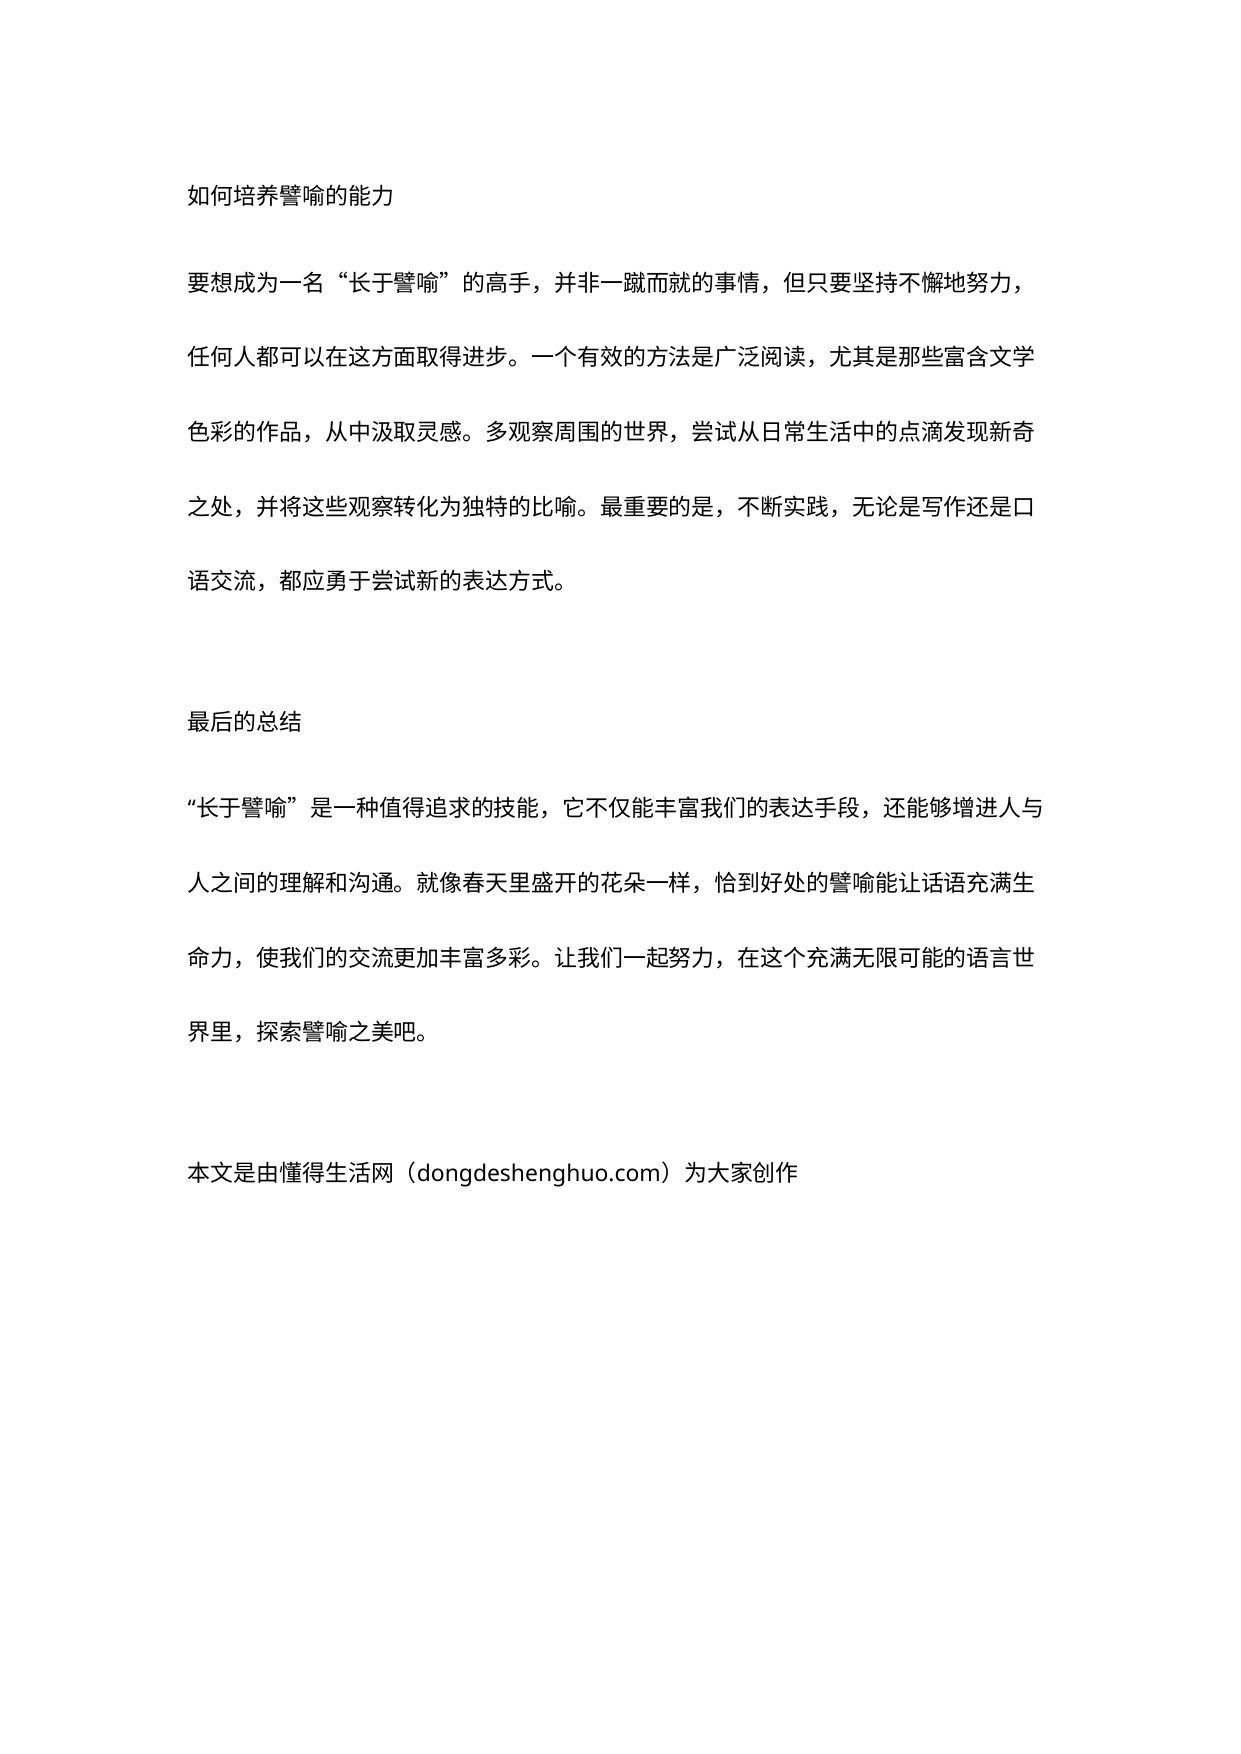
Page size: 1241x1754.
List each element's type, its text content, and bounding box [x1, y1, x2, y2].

text 本文是由懂得生活网（dongdeshenghuo.com）为大家创作 [187, 1139, 1053, 1204]
text 如何培养譬喻的能力 [187, 162, 1053, 227]
text “长于譬喻”是一种值得追求的技能，它不仅能丰富我们的表达手段，还能够增进人与人之间的理解和沟通。就像春天里盛开的花朵一样，恰到好处的譬喻能让话语充满生命力，使我们的交流更加丰富多彩。让我们一起努力，在这个充满无限可能的语言世界里，探索譬喻之美吧。 [187, 774, 1053, 1063]
text 要想成为一名“长于譬喻”的高手，并非一蹴而就的事情，但只要坚持不懈地努力，任何人都可以在这方面取得进步。一个有效的方法是广泛阅读，尤其是那些富含文学色彩的作品，从中汲取灵感。多观察周围的世界，尝试从日常生活中的点滴发现新奇之处，并将这些观察转化为独特的比喻。最重要的是，不断实践，无论是写作还是口语交流，都应勇于尝试新的表达方式。 [187, 248, 1053, 612]
text 最后的总结 [187, 688, 1053, 753]
